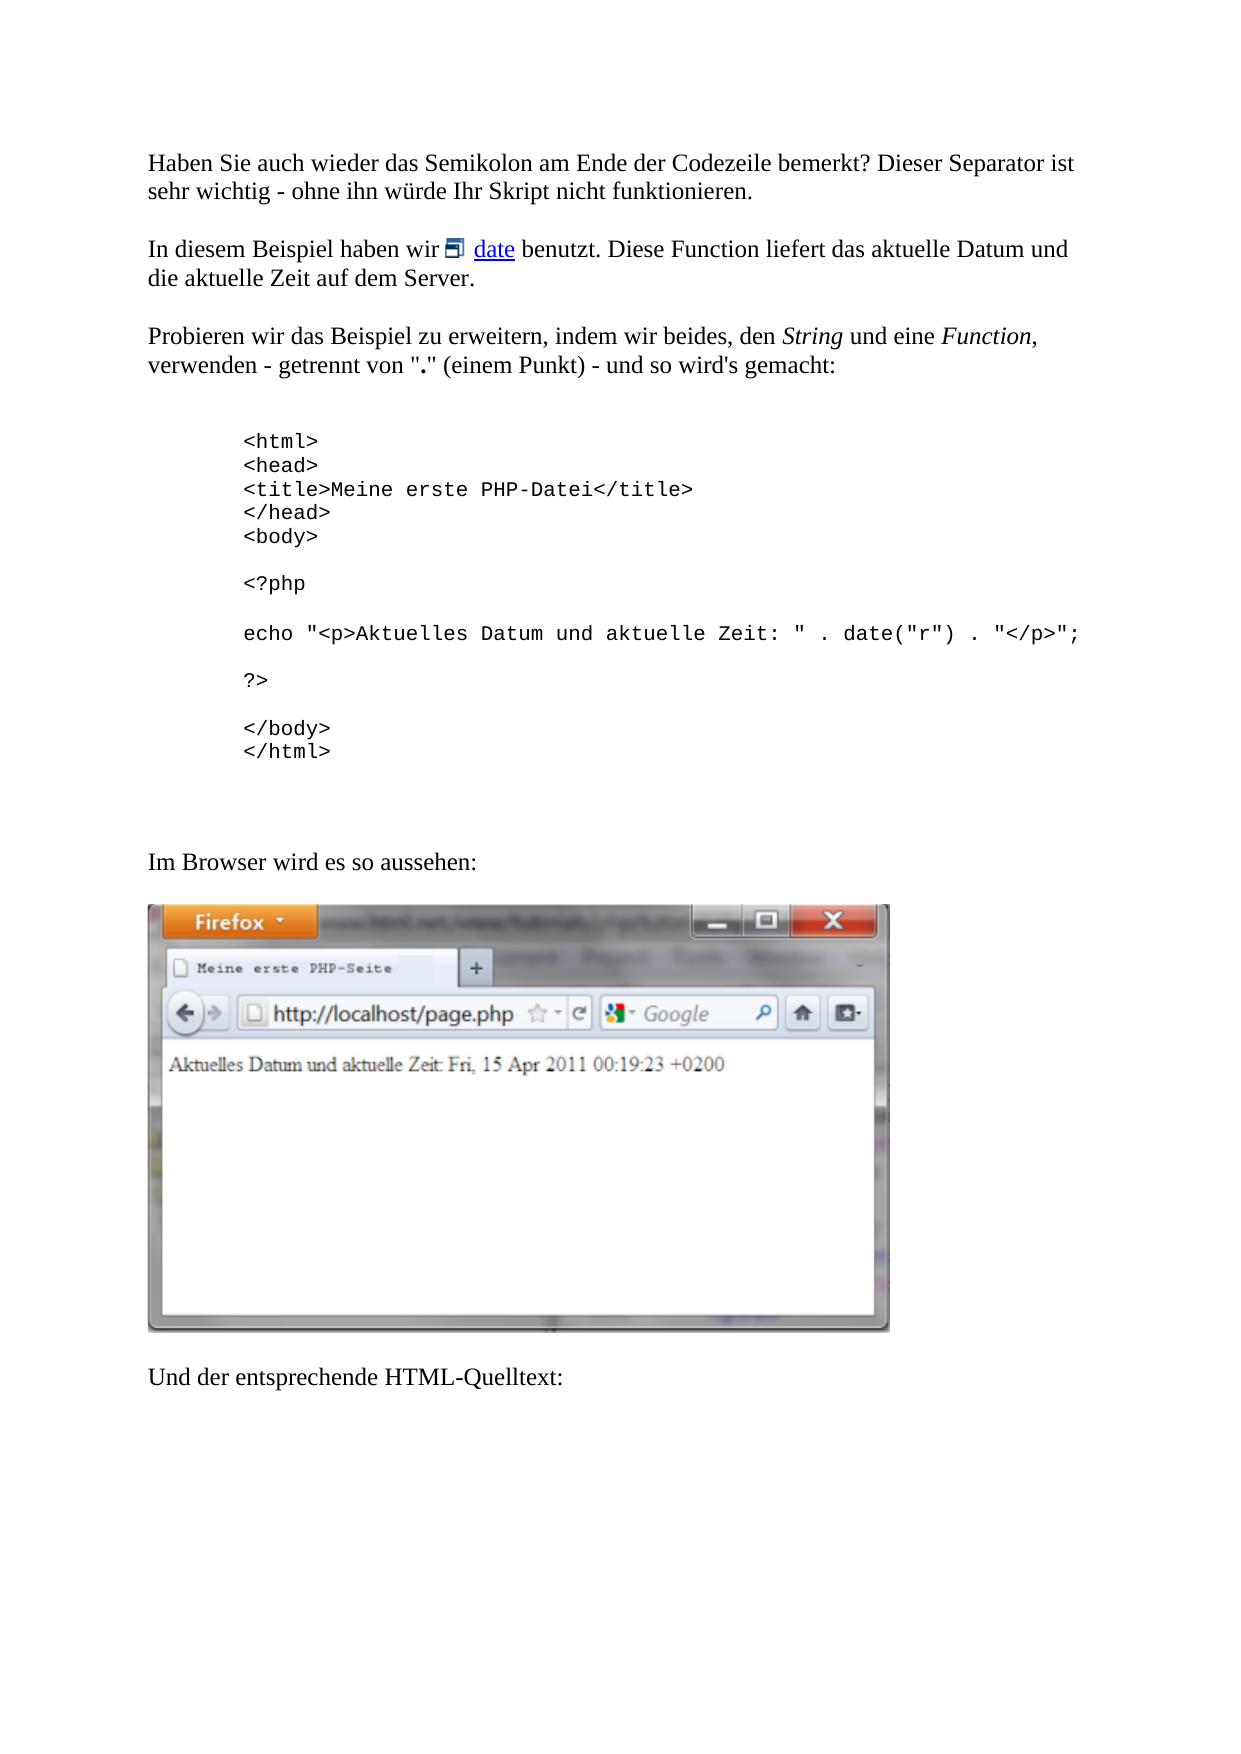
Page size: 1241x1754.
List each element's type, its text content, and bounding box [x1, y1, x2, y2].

text ?> [148, 670, 1093, 694]
text In diesem Beispiel haben wir date benutzt. Diese Function liefert das aktuelle Datum und die aktuelle Zeit auf dem Server. [148, 234, 1093, 292]
text <title>Meine erste PHP-Datei</title> [148, 478, 1093, 502]
text <head> [148, 455, 1093, 478]
picture [147, 904, 890, 1333]
text <html> [148, 431, 1093, 455]
text Und der entsprechende HTML-Quelltext: [148, 1362, 1093, 1391]
text echo "<p>Aktuelles Datum und aktuelle Zeit: " . date("r") . "</p>"; [148, 623, 1093, 647]
text <body> [148, 526, 1093, 549]
text Probieren wir das Beispiel zu erweitern, indem wir beides, den String und eine Function, verwenden - getrennt von "." (einem Punkt) - und so wird's gemacht: [148, 321, 1093, 378]
text <?php [148, 573, 1093, 597]
text </head> [148, 502, 1093, 526]
text Haben Sie auch wieder das Semikolon am Ende der Codezeile bemerkt? Dieser Separator ist sehr wichtig - ohne ihn würde Ihr Skript nicht funktionieren. [148, 148, 1093, 205]
text </body> [148, 718, 1093, 741]
text Im Browser wird es so aussehen: [148, 847, 1093, 876]
picture [445, 238, 474, 258]
text </html> [148, 741, 1093, 765]
